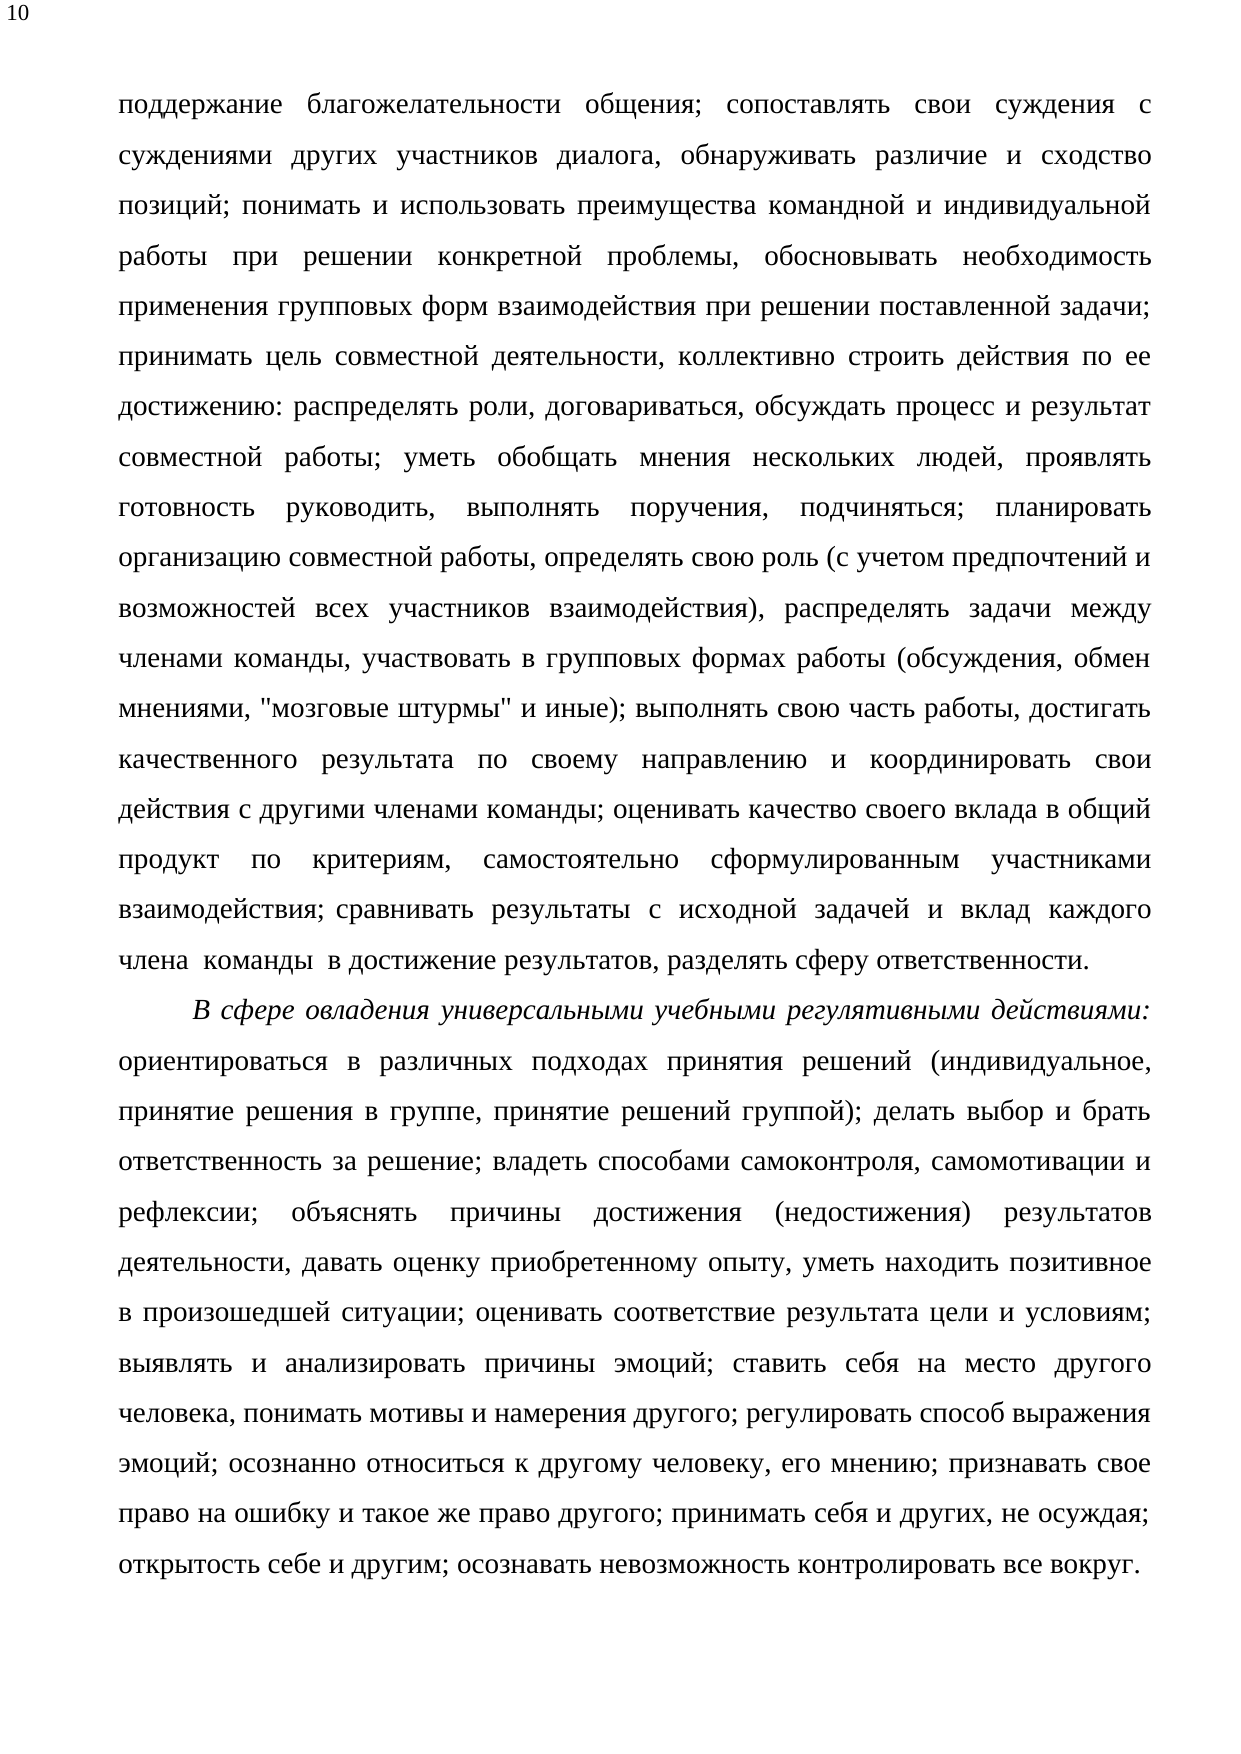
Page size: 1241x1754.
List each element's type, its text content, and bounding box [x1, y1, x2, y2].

text В сфере овладения универсальными учебными регулятивными действиями: ориентироваться в различных подходах принятия решений (индивидуальное, принятие решения в группе, принятие решений группой); делать выбор и брать ответственность за решение; владеть способами самоконтроля, самомотивации и рефлексии; объяснять причины достижения (недостижения) результатов деятельности, давать оценку приобретенному опыту, уметь находить позитивное в произошедшей ситуации; оценивать соответствие результата цели и условиям; выявлять и анализировать причины эмоций; ставить себя на место другого человека, понимать мотивы и намерения другого; регулировать способ выражения эмоций; осознанно относиться к другому человеку, его мнению; признавать свое право на ошибку и такое же право другого; принимать себя и других, не осуждая; открытость себе и другим; осознавать невозможность контролировать все вокруг. [118, 992, 1152, 1579]
text поддержание благожелательности общения; сопоставлять свои суждения с суждениями других участников диалога, обнаруживать различие и сходство позиций; понимать и использовать преимущества командной и индивидуальной работы при решении конкретной проблемы, обосновывать необходимость применения групповых форм взаимодействия при решении поставленной задачи; принимать цель совместной деятельности, коллективно строить действия по ее достижению: распределять роли, договариваться, обсуждать процесс и результат совместной работы; уметь обобщать мнения нескольких людей, проявлять готовность руководить, выполнять поручения, подчиняться; планировать организацию совместной работы, определять свою роль (с учетом предпочтений и возможностей всех участников взаимодействия), распределять задачи между членами команды, участвовать в групповых формах работы (обсуждения, обмен мнениями, "мозговые штурмы" и иные); выполнять свою часть работы, достигать качественного результата по своему направлению и координировать свои действия с другими членами команды; оценивать качество своего вклада в общий продукт по критериям, самостоятельно сформулированным участниками взаимодействия; сравнивать результаты с исходной задачей и вклад каждого члена команды в достижение результатов, разделять сферу ответственности. [118, 87, 1152, 976]
